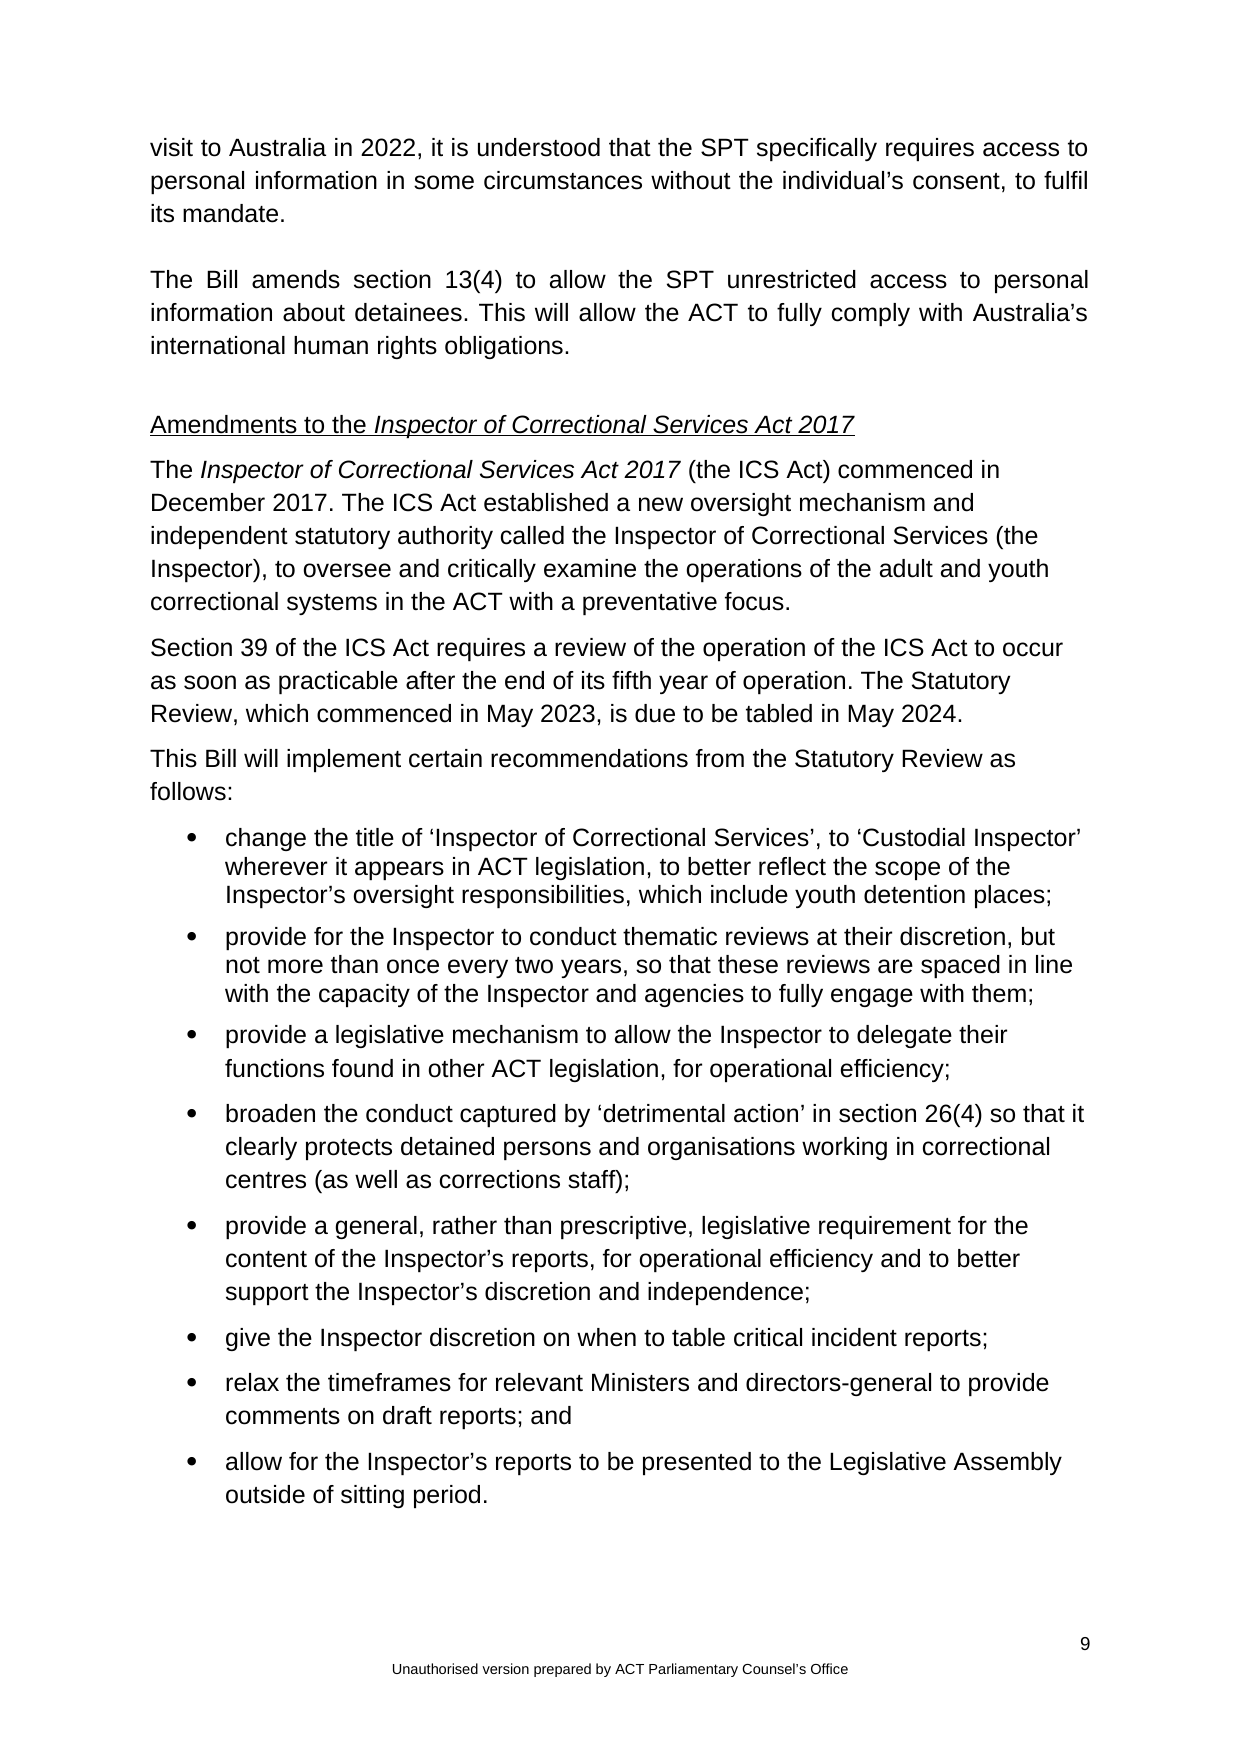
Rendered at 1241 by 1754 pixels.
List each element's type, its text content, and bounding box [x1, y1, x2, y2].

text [150, 133, 1090, 228]
text This Bill will implement certain recommendations from the Statutory Review as follows: [150, 744, 1095, 806]
text The Inspector of Correctional Services Act 2017 (the ICS Act) commenced in December 2017. The ICS Act established a new oversight mechanism and independent statutory authority called the Inspector of Correctional Services (the Inspector), to oversee and critically examine the operations of the adult and youth correctional systems in the ACT with a preventative focus. [150, 455, 1095, 616]
list give the Inspector discretion on when to table critical incident reports; [187, 1322, 1090, 1351]
list allow for the Inspector’s reports to be presented to the Legislative Assembly outside of sitting period. [187, 1447, 1090, 1509]
text The Bill amends section 13(4) to allow the SPT unrestricted access to personal information about detainees. This will allow the ACT to fully comply with Australia’s international human rights obligations. [150, 265, 1090, 360]
list change the title of ‘Inspector of Correctional Services’, to ‘Custodial Inspector’ wherever it appears in ACT legislation, to better reflect the scope of the Inspector’s oversight responsibilities, which include youth detention places; [187, 823, 1090, 909]
list provide a legislative mechanism to allow the Inspector to delegate their functions found in other ACT legislation, for operational efficiency; [187, 1021, 1090, 1082]
list provide for the Inspector to conduct thematic reviews at their discretion, but not more than once every two years, so that these reviews are spaced in line with the capacity of the Inspector and agencies to fully engage with them; [187, 922, 1090, 1008]
list provide a general, rather than prescriptive, legislative requirement for the content of the Inspector’s reports, for operational efficiency and to better support the Inspector’s discretion and independence; [187, 1211, 1090, 1306]
list relax the timeframes for relevant Ministers and directors-general to provide comments on draft reports; and [187, 1368, 1090, 1430]
list broaden the conduct captured by ‘detrimental action’ in section 26(4) so that it clearly protects detained persons and organisations working in correctional centres (as well as corrections staff); [187, 1099, 1090, 1194]
text Amendments to the Inspector of Correctional Services Act 2017 [150, 409, 1095, 438]
text Section 39 of the ICS Act requires a review of the operation of the ICS Act to occur as soon as practicable after the end of its fifth year of operation. The Statutory Review, which commenced in May 2023, is due to be tabled in May 2024. [150, 633, 1095, 727]
